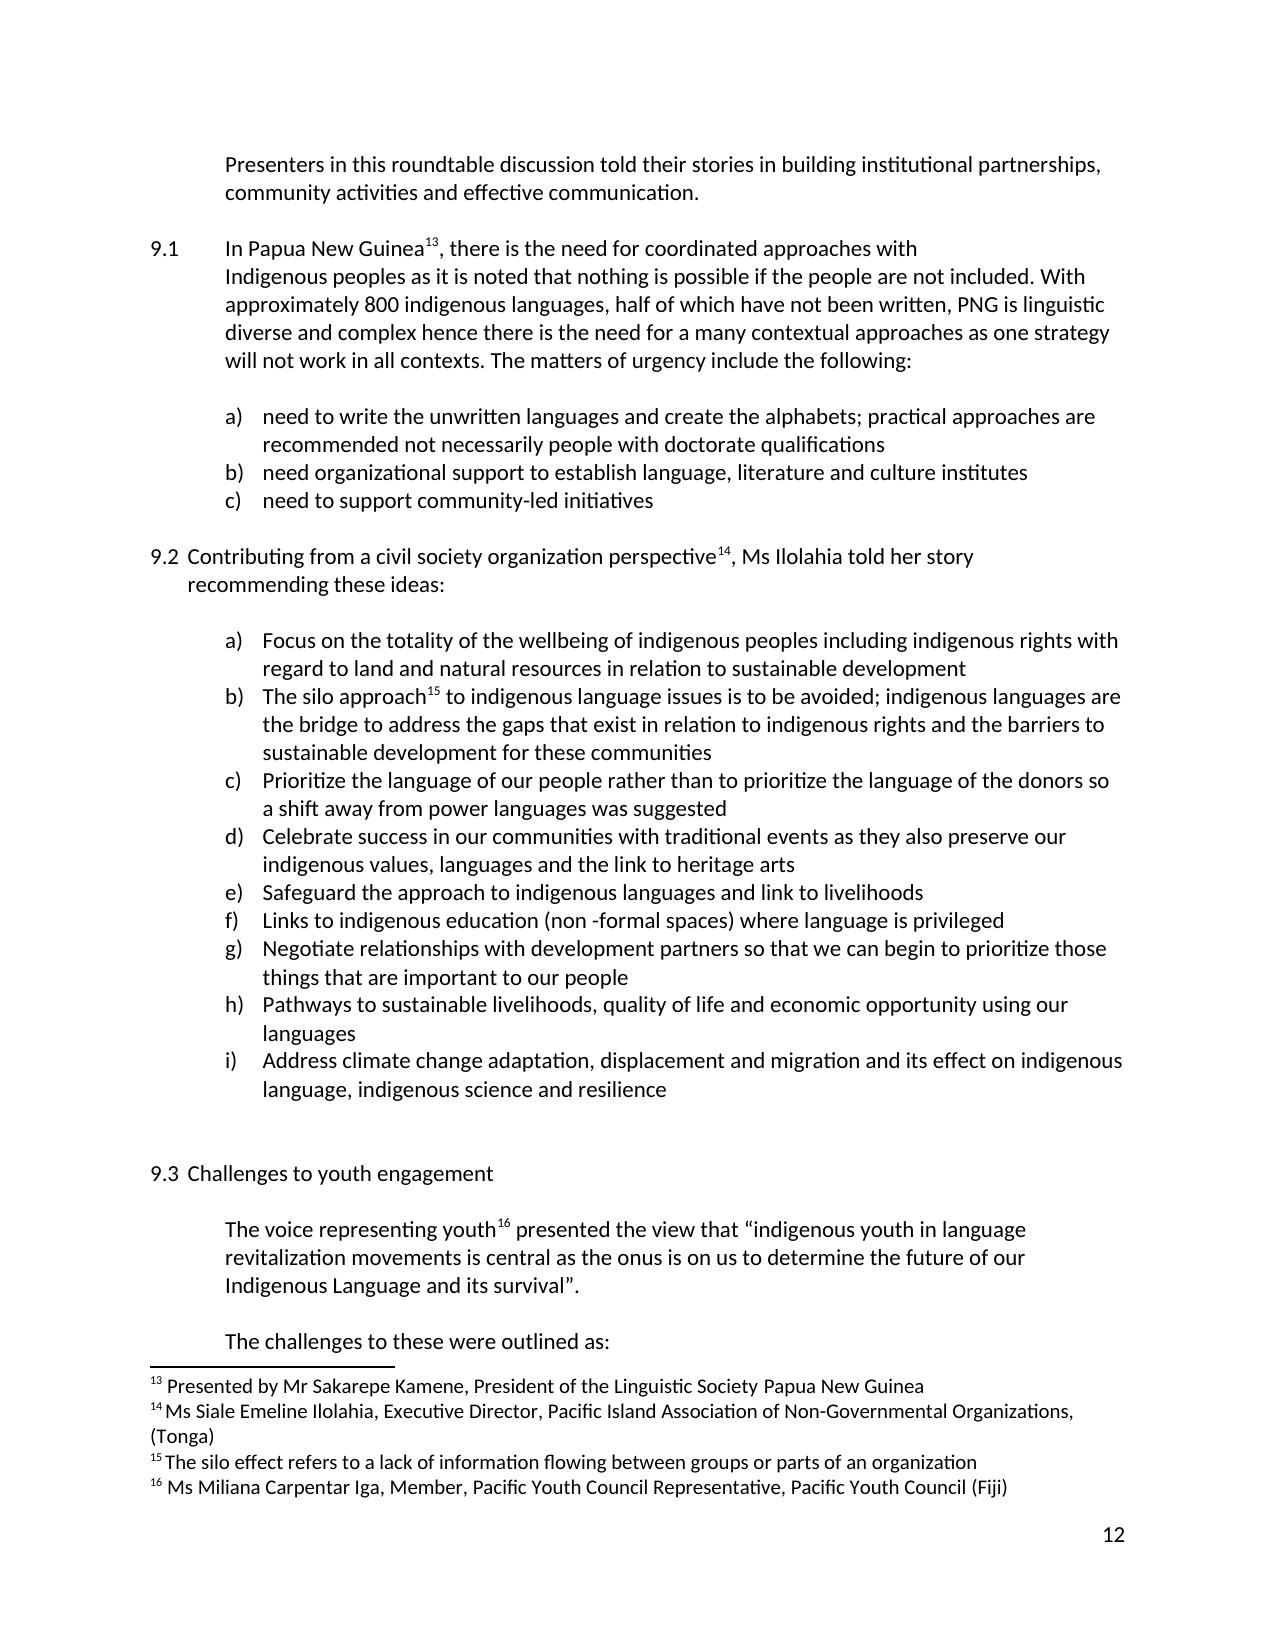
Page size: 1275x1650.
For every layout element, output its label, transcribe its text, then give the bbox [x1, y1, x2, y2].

list Pathways to sustainable livelihoods, quality of life and economic opportunity using our languages [225, 991, 1125, 1047]
list Safeguard the approach to indigenous languages and link to livelihoods [225, 878, 1125, 907]
text 9.3 Challenges to youth engagement [150, 1159, 1125, 1187]
list The silo approach to indigenous language issues is to be avoided; indigenous languages are the bridge to address the gaps that exist in relation to indigenous rights and the barriers to sustainable development for these communities [225, 682, 1125, 766]
list need organizational support to establish language, literature and culture institutes [225, 458, 1125, 486]
list Prioritize the language of our people rather than to prioritize the language of the donors so a shift away from power languages was suggested [225, 766, 1125, 822]
list need to write the unwritten languages and create the alphabets; practical approaches are recommended not necessarily people with doctorate qualifications [225, 402, 1125, 458]
text 9.2 Contributing from a civil society organization perspective, Ms Ilolahia told her story [150, 542, 1125, 570]
list Negotiate relationships with development partners so that we can begin to prioritize those things that are important to our people [225, 934, 1125, 991]
text The challenges to these were outlined as: [187, 1327, 1125, 1355]
text 9.1 In Papua New Guinea, there is the need for coordinated approaches with [150, 234, 1125, 262]
text The voice representing youth presented the view that “indigenous youth in language revitalization movements is central as the onus is on us to determine the future of our Indigenous Language and its survival”. [225, 1215, 1125, 1299]
list Focus on the totality of the wellbeing of indigenous peoples including indigenous rights with regard to land and natural resources in relation to sustainable development [225, 626, 1125, 682]
list need to support community-led initiatives [225, 486, 1125, 514]
text Presenters in this roundtable discussion told their stories in building institutional partnerships, community activities and effective communication. [225, 150, 1125, 206]
list Address climate change adaptation, displacement and migration and its effect on indigenous language, indigenous science and resilience [225, 1047, 1125, 1103]
list Celebrate success in our communities with traditional events as they also preserve our indigenous values, languages and the link to heritage arts [225, 822, 1125, 878]
text recommending these ideas: [150, 570, 1125, 598]
list Links to indigenous education (non -formal spaces) where language is privileged [225, 907, 1125, 934]
text Indigenous peoples as it is noted that nothing is possible if the people are not included. With approximately 800 indigenous languages, half of which have not been written, PNG is linguistic diverse and complex hence there is the need for a many contextual approaches as one strategy will not work in all contexts. The matters of urgency include the following: [225, 262, 1125, 374]
